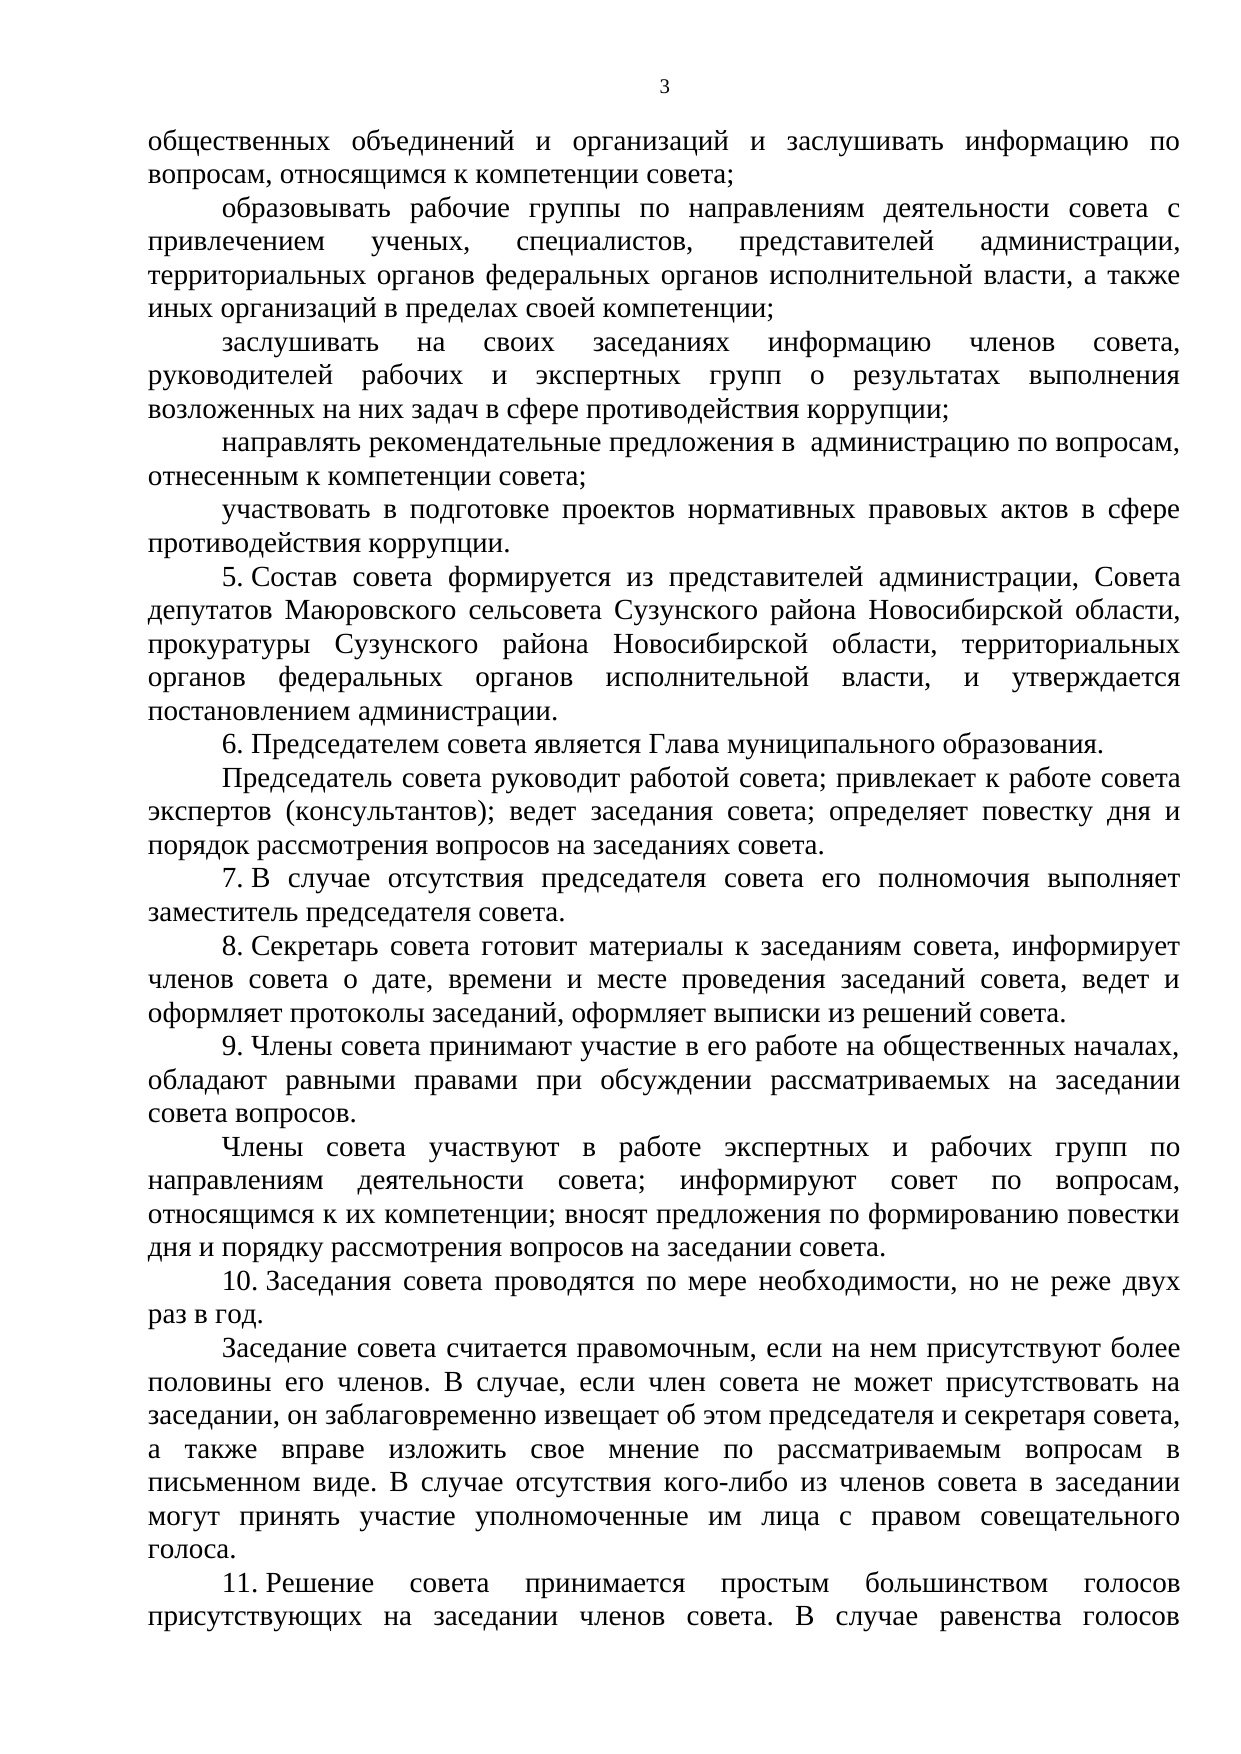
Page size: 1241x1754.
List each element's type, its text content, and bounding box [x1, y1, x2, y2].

text участвовать в подготовке проектов нормативных правовых актов в сфере противодействия коррупции. [148, 492, 1181, 559]
text Члены совета участвуют в работе экспертных и рабочих групп по направлениям деятельности совета; информируют совет по вопросам, относящимся к их компетенции; вносят предложения по формированию повестки дня и порядку рассмотрения вопросов на заседании совета. [148, 1129, 1181, 1263]
text 5. Состав совета формируется из представителей администрации, Совета депутатов Маюровского сельсовета Сузунского района Новосибирской области, прокуратуры Сузунского района Новосибирской области, территориальных органов федеральных органов исполнительной власти, и утверждается постановлением администрации. [148, 559, 1181, 726]
text направлять рекомендательные предложения в администрацию по вопросам, отнесенным к компетенции совета; [148, 424, 1181, 492]
text 10. Заседания совета проводятся по мере необходимости, но не реже двух раз в год. [148, 1263, 1181, 1330]
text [148, 1565, 1181, 1632]
text 9. Члены совета принимают участие в его работе на общественных началах, обладают равными правами при обсуждении рассматриваемых на заседании совета вопросов. [148, 1028, 1181, 1129]
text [148, 123, 1181, 190]
text Председатель совета руководит работой совета; привлекает к работе совета экспертов (консультантов); ведет заседания совета; определяет повестку дня и порядок рассмотрения вопросов на заседаниях совета. [148, 760, 1181, 861]
text 8. Секретарь совета готовит материалы к заседаниям совета, информирует членов совета о дате, времени и месте проведения заседаний совета, ведет и оформляет протоколы заседаний, оформляет выписки из решений совета. [148, 928, 1181, 1028]
text Заседание совета считается правомочным, если на нем присутствуют более половины его членов. В случае, если член совета не может присутствовать на заседании, он заблаговременно извещает об этом председателя и секретаря совета, а также вправе изложить свое мнение по рассматриваемым вопросам в письменном виде. В случае отсутствия кого-либо из членов совета в заседании могут принять участие уполномоченные им лица с правом совещательного голоса. [148, 1330, 1181, 1565]
text 7. В случае отсутствия председателя совета его полномочия выполняет заместитель председателя совета. [148, 861, 1181, 928]
text образовывать рабочие группы по направлениям деятельности совета с привлечением ученых, специалистов, представителей администрации, территориальных органов федеральных органов исполнительной власти, а также иных организаций в пределах своей компетенции; [148, 190, 1181, 324]
text 6. Председателем совета является Глава муниципального образования. [148, 726, 1181, 760]
text заслушивать на своих заседаниях информацию членов совета, руководителей рабочих и экспертных групп о результатах выполнения возложенных на них задач в сфере противодействия коррупции; [148, 324, 1181, 424]
